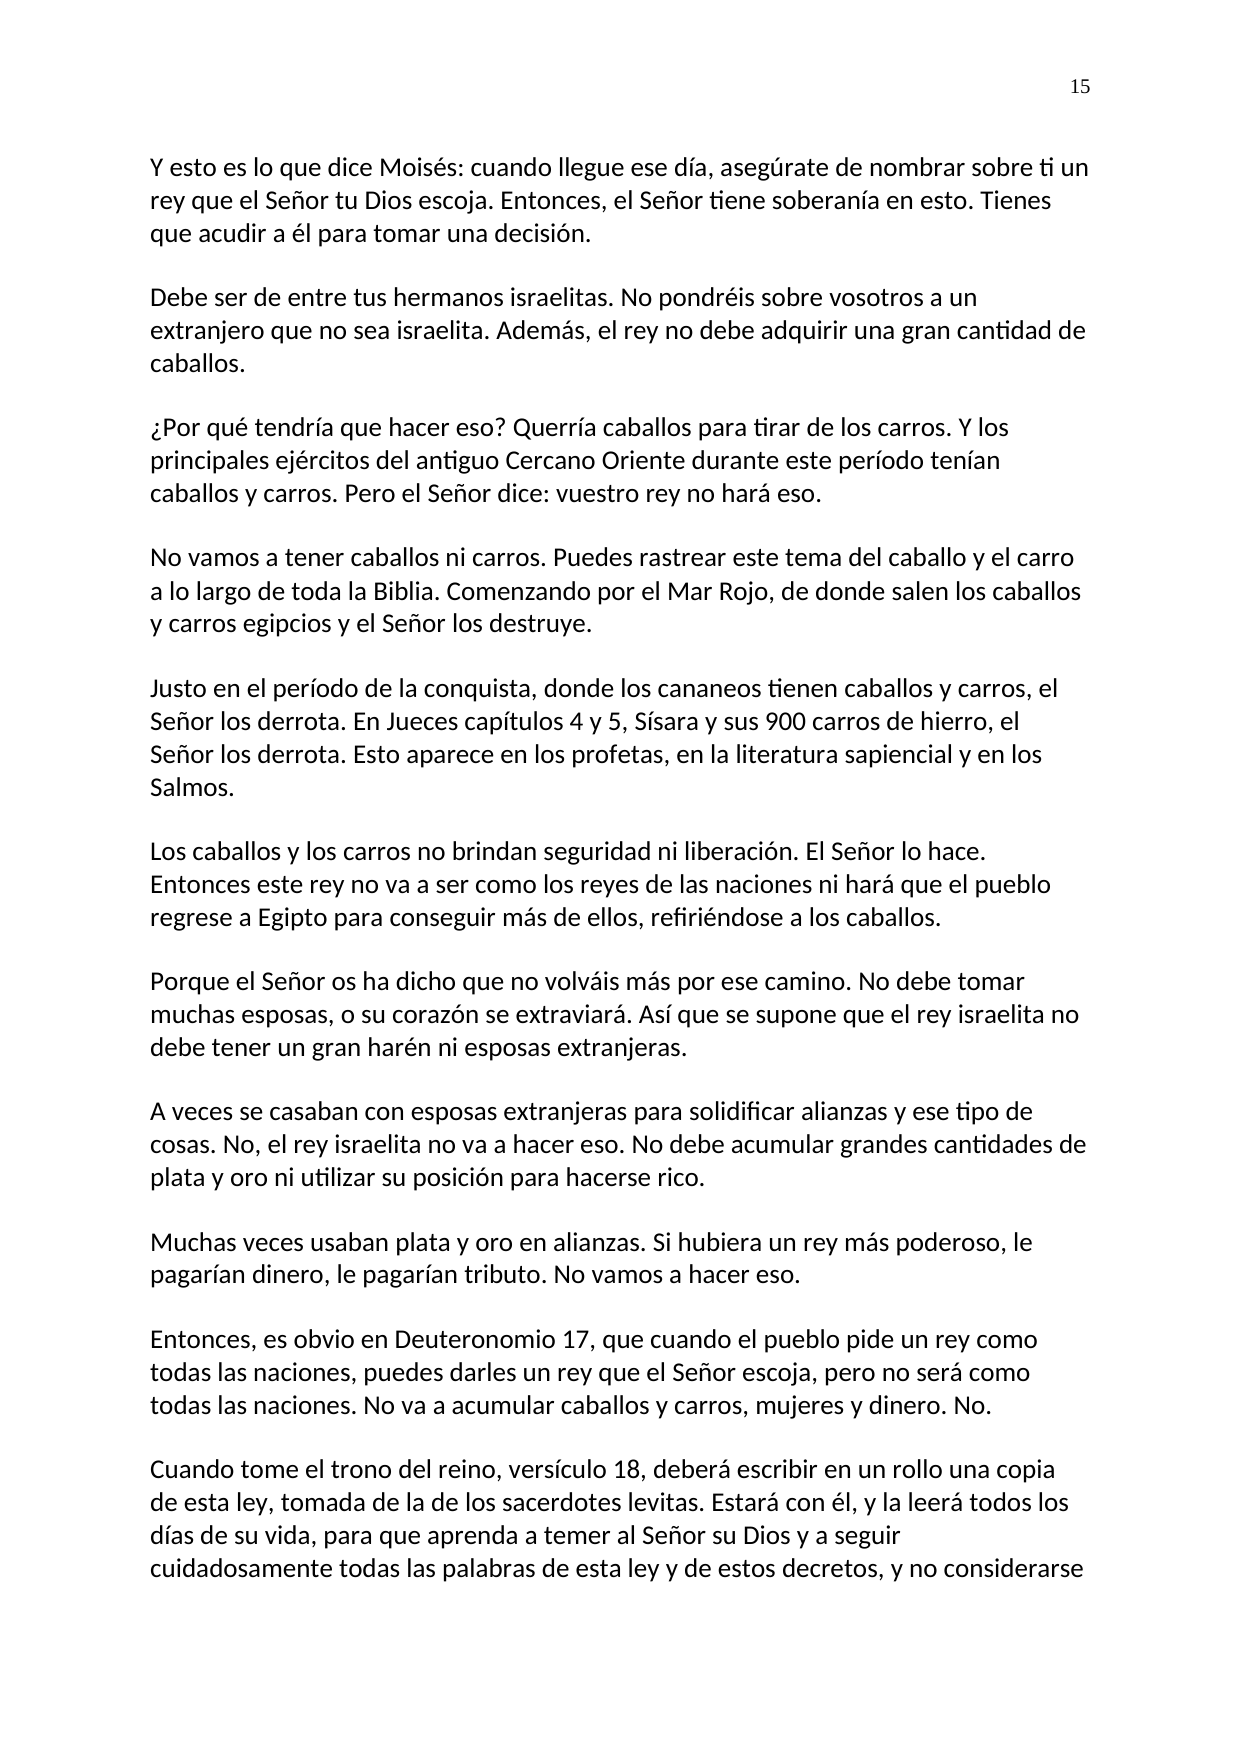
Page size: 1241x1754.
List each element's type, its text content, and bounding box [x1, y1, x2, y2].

text Entonces, es obvio en Deuteronomio 17, que cuando el pueblo pide un rey como todas las naciones, puedes darles un rey que el Señor escoja, pero no será como todas las naciones. No va a acumular caballos y carros, mujeres y dinero. No. [150, 1322, 1090, 1421]
text Muchas veces usaban plata y oro en alianzas. Si hubiera un rey más poderoso, le pagarían dinero, le pagarían tributo. No vamos a hacer eso. [150, 1225, 1090, 1291]
text No vamos a tener caballos ni carros. Puedes rastrear este tema del caballo y el carro a lo largo de toda la Biblia. Comenzando por el Mar Rojo, de donde salen los caballos y carros egipcios y el Señor los destruye. [150, 541, 1090, 640]
text Debe ser de entre tus hermanos israelitas. No pondréis sobre vosotros a un extranjero que no sea israelita. Además, el rey no debe adquirir una gran cantidad de caballos. [150, 280, 1090, 379]
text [150, 1452, 1090, 1584]
text Y esto es lo que dice Moisés: cuando llegue ese día, asegúrate de nombrar sobre ti un rey que el Señor tu Dios escoja. Entonces, el Señor tiene soberanía en esto. Tienes que acudir a él para tomar una decisión. [150, 150, 1090, 249]
text Los caballos y los carros no brindan seguridad ni liberación. El Señor lo hace. Entonces este rey no va a ser como los reyes de las naciones ni hará que el pueblo regrese a Egipto para conseguir más de ellos, refiriéndose a los caballos. [150, 834, 1090, 933]
text Porque el Señor os ha dicho que no volváis más por ese camino. No debe tomar muchas esposas, o su corazón se extraviará. Así que se supone que el rey israelita no debe tener un gran harén ni esposas extranjeras. [150, 964, 1090, 1063]
text A veces se casaban con esposas extranjeras para solidificar alianzas y ese tipo de cosas. No, el rey israelita no va a hacer eso. No debe acumular grandes cantidades de plata y oro ni utilizar su posición para hacerse rico. [150, 1094, 1090, 1193]
text Justo en el período de la conquista, donde los cananeos tienen caballos y carros, el Señor los derrota. En Jueces capítulos 4 y 5, Sísara y sus 900 carros de hierro, el Señor los derrota. Esto aparece en los profetas, en la literatura sapiencial y en los Salmos. [150, 671, 1090, 803]
text ¿Por qué tendría que hacer eso? Querría caballos para tirar de los carros. Y los principales ejércitos del antiguo Cercano Oriente durante este período tenían caballos y carros. Pero el Señor dice: vuestro rey no hará eso. [150, 410, 1090, 509]
